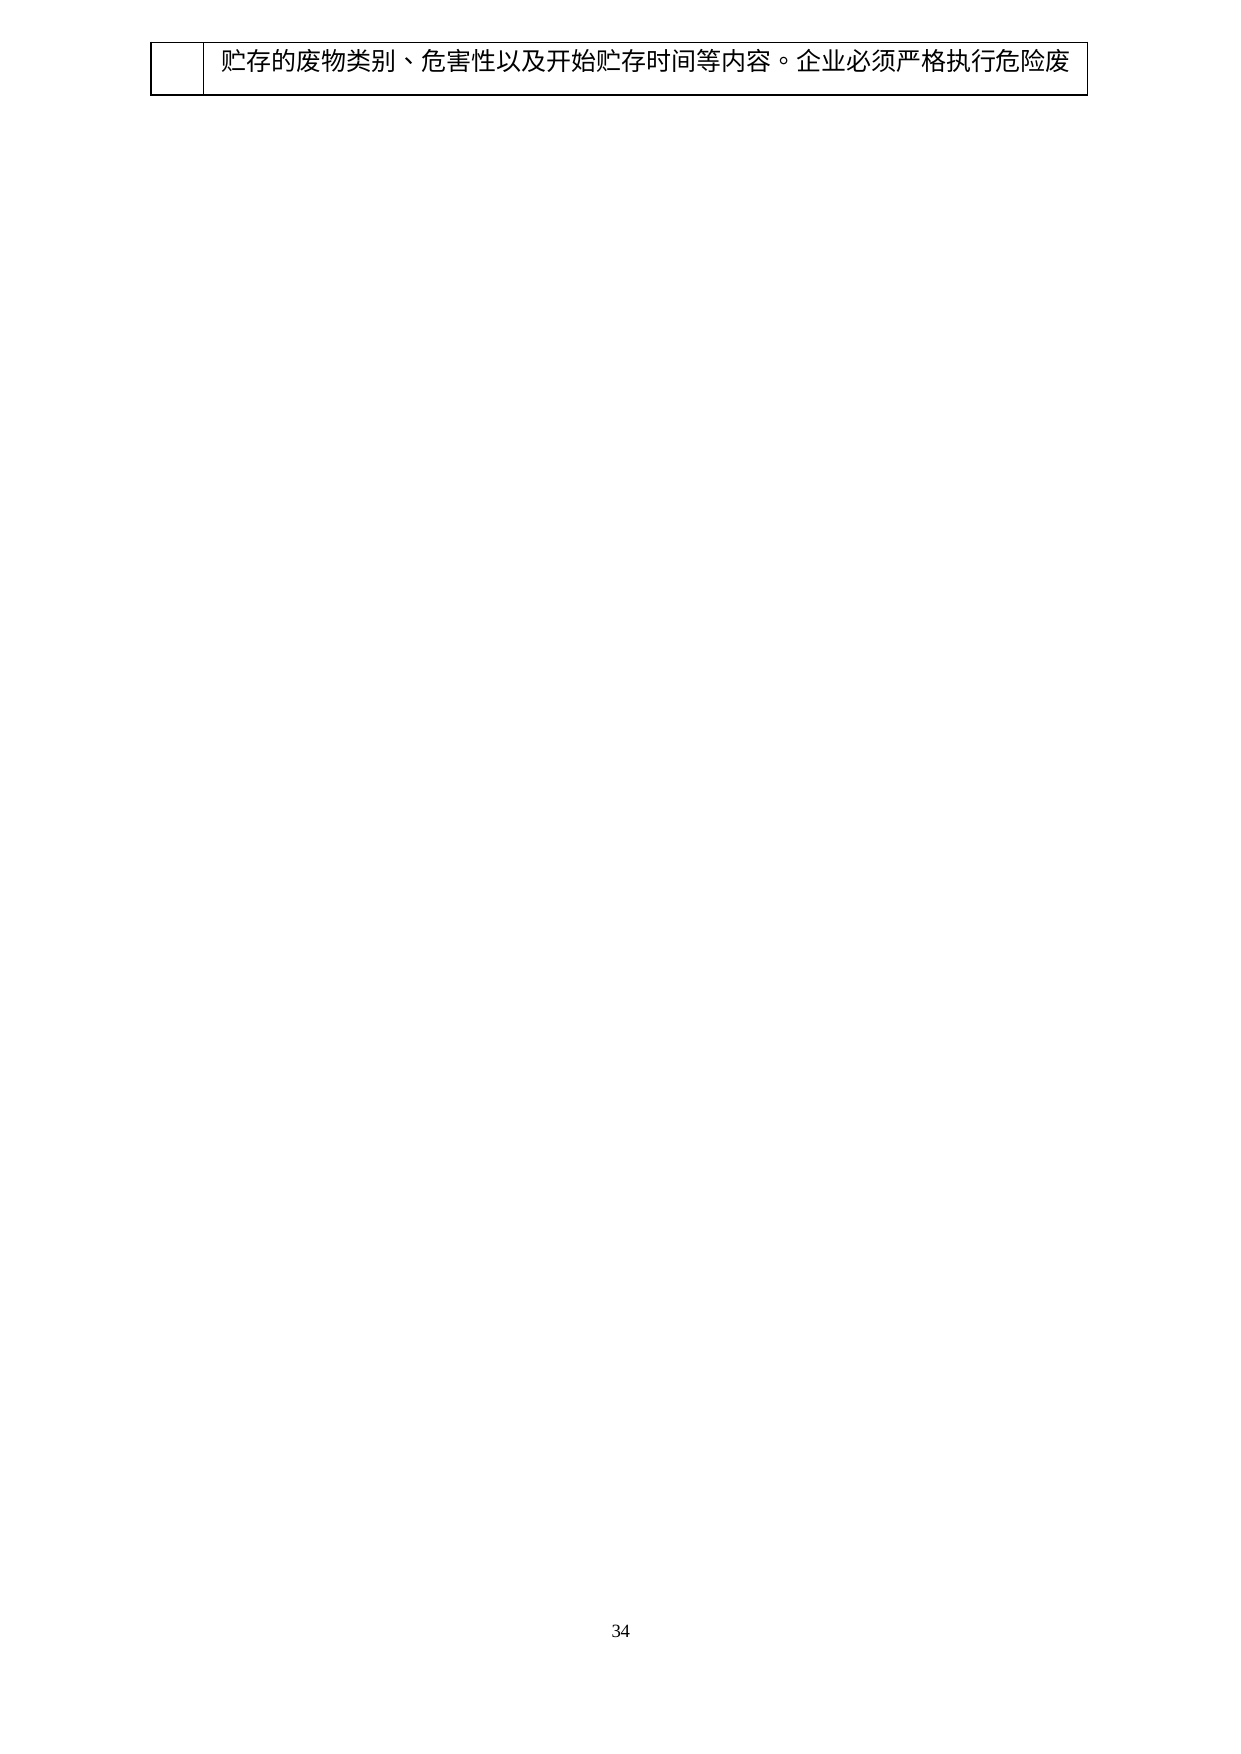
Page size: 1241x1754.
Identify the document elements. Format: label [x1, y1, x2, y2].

table_cell [204, 43, 1087, 94]
